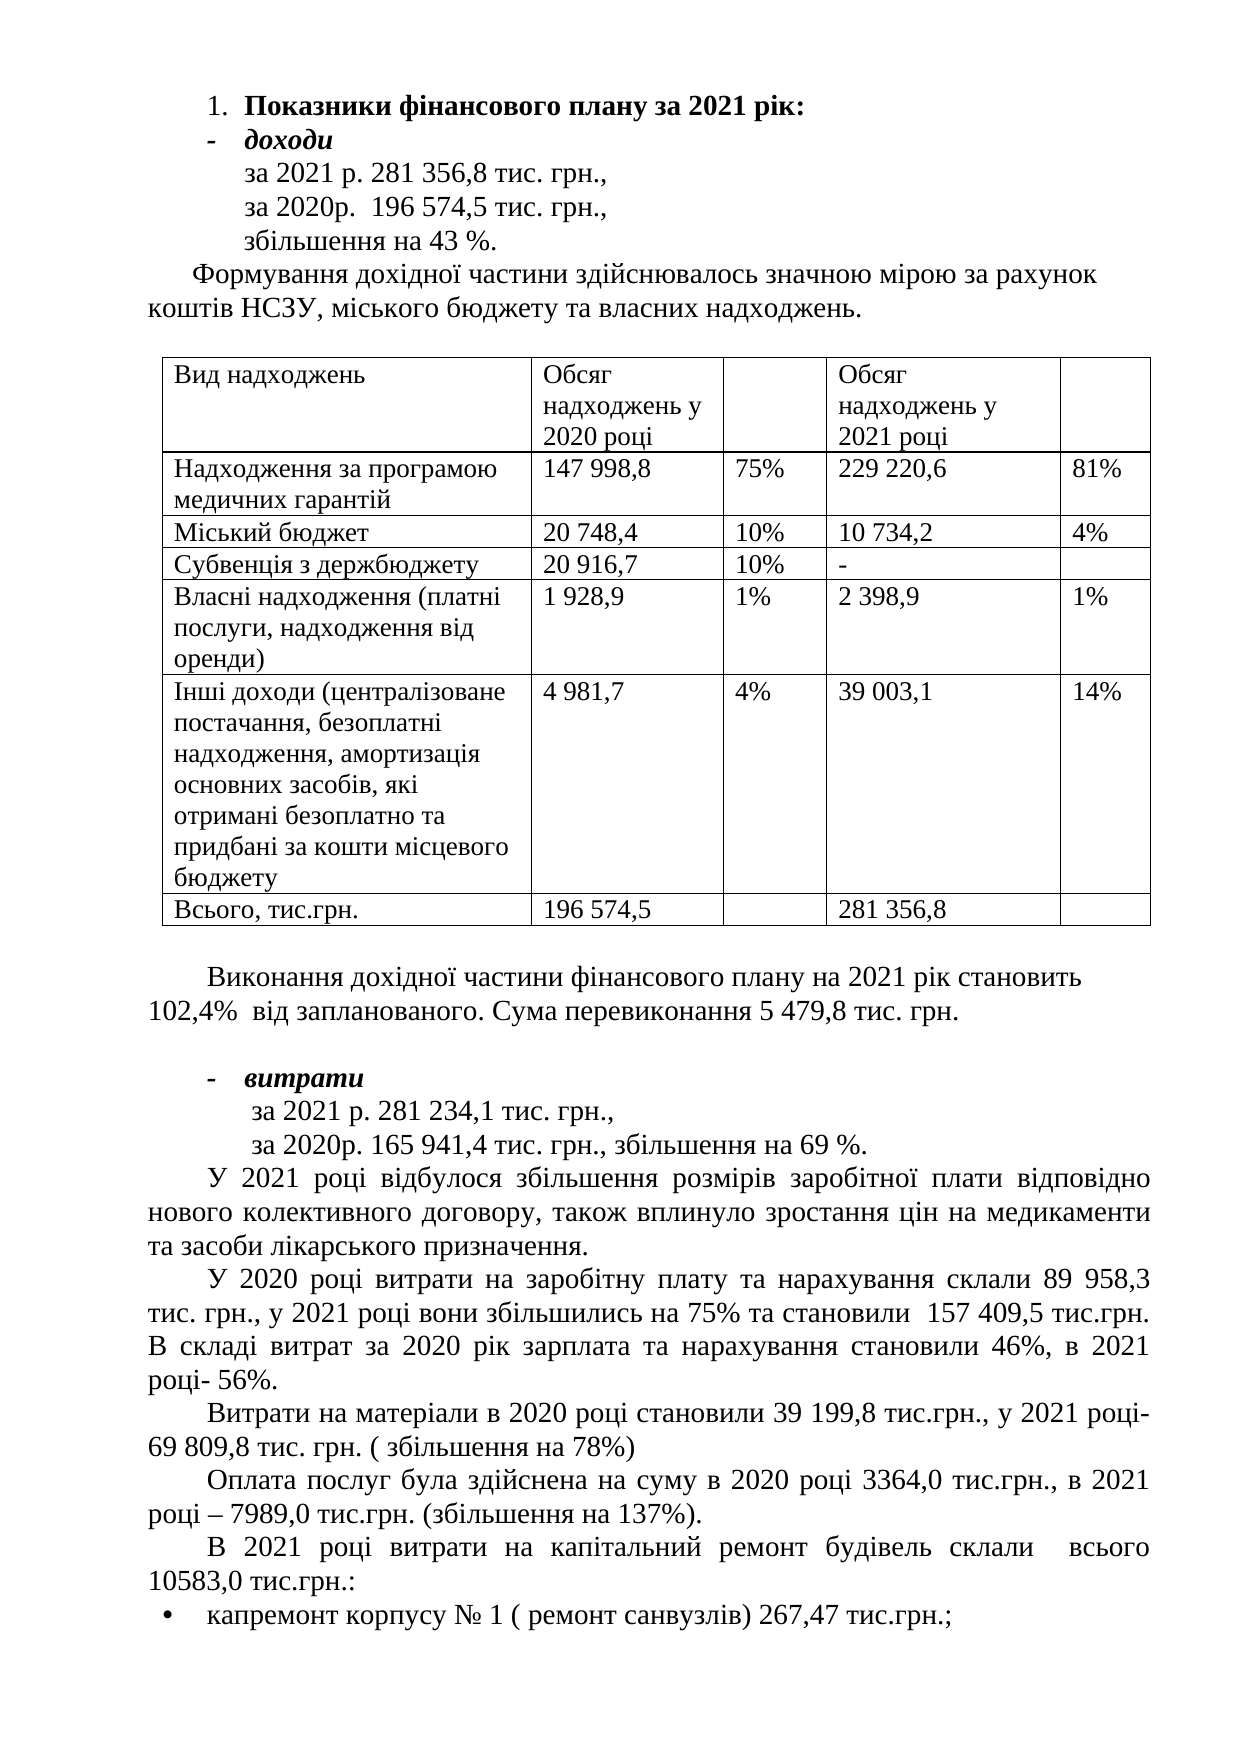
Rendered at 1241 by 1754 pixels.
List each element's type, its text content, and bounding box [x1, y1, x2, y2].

table_cell 147 998,8 [532, 453, 723, 515]
table_header Вид надходжень [163, 358, 531, 451]
table_cell 1% [1061, 580, 1150, 673]
text Виконання дохідної частини фінансового плану на 2021 рік становить 102,4% від запланованого. Сума перевиконання 5 479,8 тис. грн. [148, 959, 1152, 1026]
table_cell 1 928,9 [532, 580, 723, 673]
table_cell 4% [1061, 516, 1150, 547]
table_header Обсяг надходжень у 2021 році [827, 358, 1060, 451]
table_cell 14% [1061, 675, 1150, 893]
table_cell 10% [724, 548, 826, 579]
table_cell Надходження за програмою медичних гарантій [163, 453, 531, 515]
table_cell [1061, 894, 1150, 925]
table_cell 10% [724, 516, 826, 547]
list за 2020р. 196 574,5 тис. грн., [244, 189, 1152, 223]
list Показники фінансового плану за 2021 рік: [207, 88, 1152, 122]
list У 2020 році витрати на заробітну плату та нарахування склали 89 958,3 тис. грн., у 2021 році вони збільшились на 75% та становили 157 409,5 тис.грн. В складі витрат за 2020 рік зарплата та нарахування становили 46%, в 2021 році- 56%. [148, 1261, 1152, 1395]
table_cell 281 356,8 [827, 894, 1060, 925]
table_cell 10 734,2 [827, 516, 1060, 547]
table_cell Власні надходження (платні послуги, надходження від оренди) [163, 580, 531, 673]
table_header [724, 358, 826, 451]
table_cell Інші доходи (централізоване постачання, безоплатні надходження, амортизація основних засобів, які отримані безоплатно та придбані за кошти місцевого бюджету [163, 675, 531, 893]
table_cell Всього, тис.грн. [163, 894, 531, 925]
table_cell 196 574,5 [532, 894, 723, 925]
list капремонт корпусу № 1 ( ремонт санвузлів) 267,47 тис.грн.; [162, 1597, 1152, 1630]
table_cell 229 220,6 [827, 453, 1060, 515]
table_header [1061, 358, 1150, 451]
text за 2021 р. 281 234,1 тис. грн., [148, 1093, 1152, 1127]
text за 2020р. 165 941,4 тис. грн., збільшення на 69 %. [148, 1127, 1152, 1161]
table_cell [1061, 548, 1150, 579]
list доходи [207, 122, 1152, 156]
table_header Обсяг надходжень у 2020 році [532, 358, 723, 451]
table_cell - [827, 548, 1060, 579]
list Витрати на матеріали в 2020 році становили 39 199,8 тис.грн., у 2021 році-69 809,8 тис. грн. ( збільшення на 78%) [148, 1395, 1152, 1462]
table_cell Субвенція з держбюджету [163, 548, 531, 579]
table_cell 4 981,7 [532, 675, 723, 893]
table_cell Міський бюджет [163, 516, 531, 547]
list У 2021 році відбулося збільшення розмірів заробітної плати відповідно нового колективного договору, також вплинуло зростання цін на медикаменти та засоби лікарського призначення. [148, 1161, 1152, 1261]
table_cell 81% [1061, 453, 1150, 515]
list витрати [207, 1060, 1152, 1093]
table_cell 2 398,9 [827, 580, 1060, 673]
table_cell 75% [724, 453, 826, 515]
table_cell 39 003,1 [827, 675, 1060, 893]
list за 2021 р. 281 356,8 тис. грн., [244, 156, 1152, 189]
text Формування дохідної частини здійснювалось значною мірою за рахунок коштів НСЗУ, міського бюджету та власних надходжень. [148, 256, 1152, 323]
text збільшення на 43 %. [236, 223, 1152, 256]
table_cell 20 748,4 [532, 516, 723, 547]
table_cell 20 916,7 [532, 548, 723, 579]
list Оплата послуг була здійснена на суму в 2020 році 3364,0 тис.грн., в 2021 році – 7989,0 тис.грн. (збільшення на 137%). [148, 1462, 1152, 1529]
table_cell 1% [724, 580, 826, 673]
table_cell 4% [724, 675, 826, 893]
list В 2021 році витрати на капітальний ремонт будівель склали всього 10583,0 тис.грн.: [148, 1529, 1152, 1597]
table_cell [724, 894, 826, 925]
